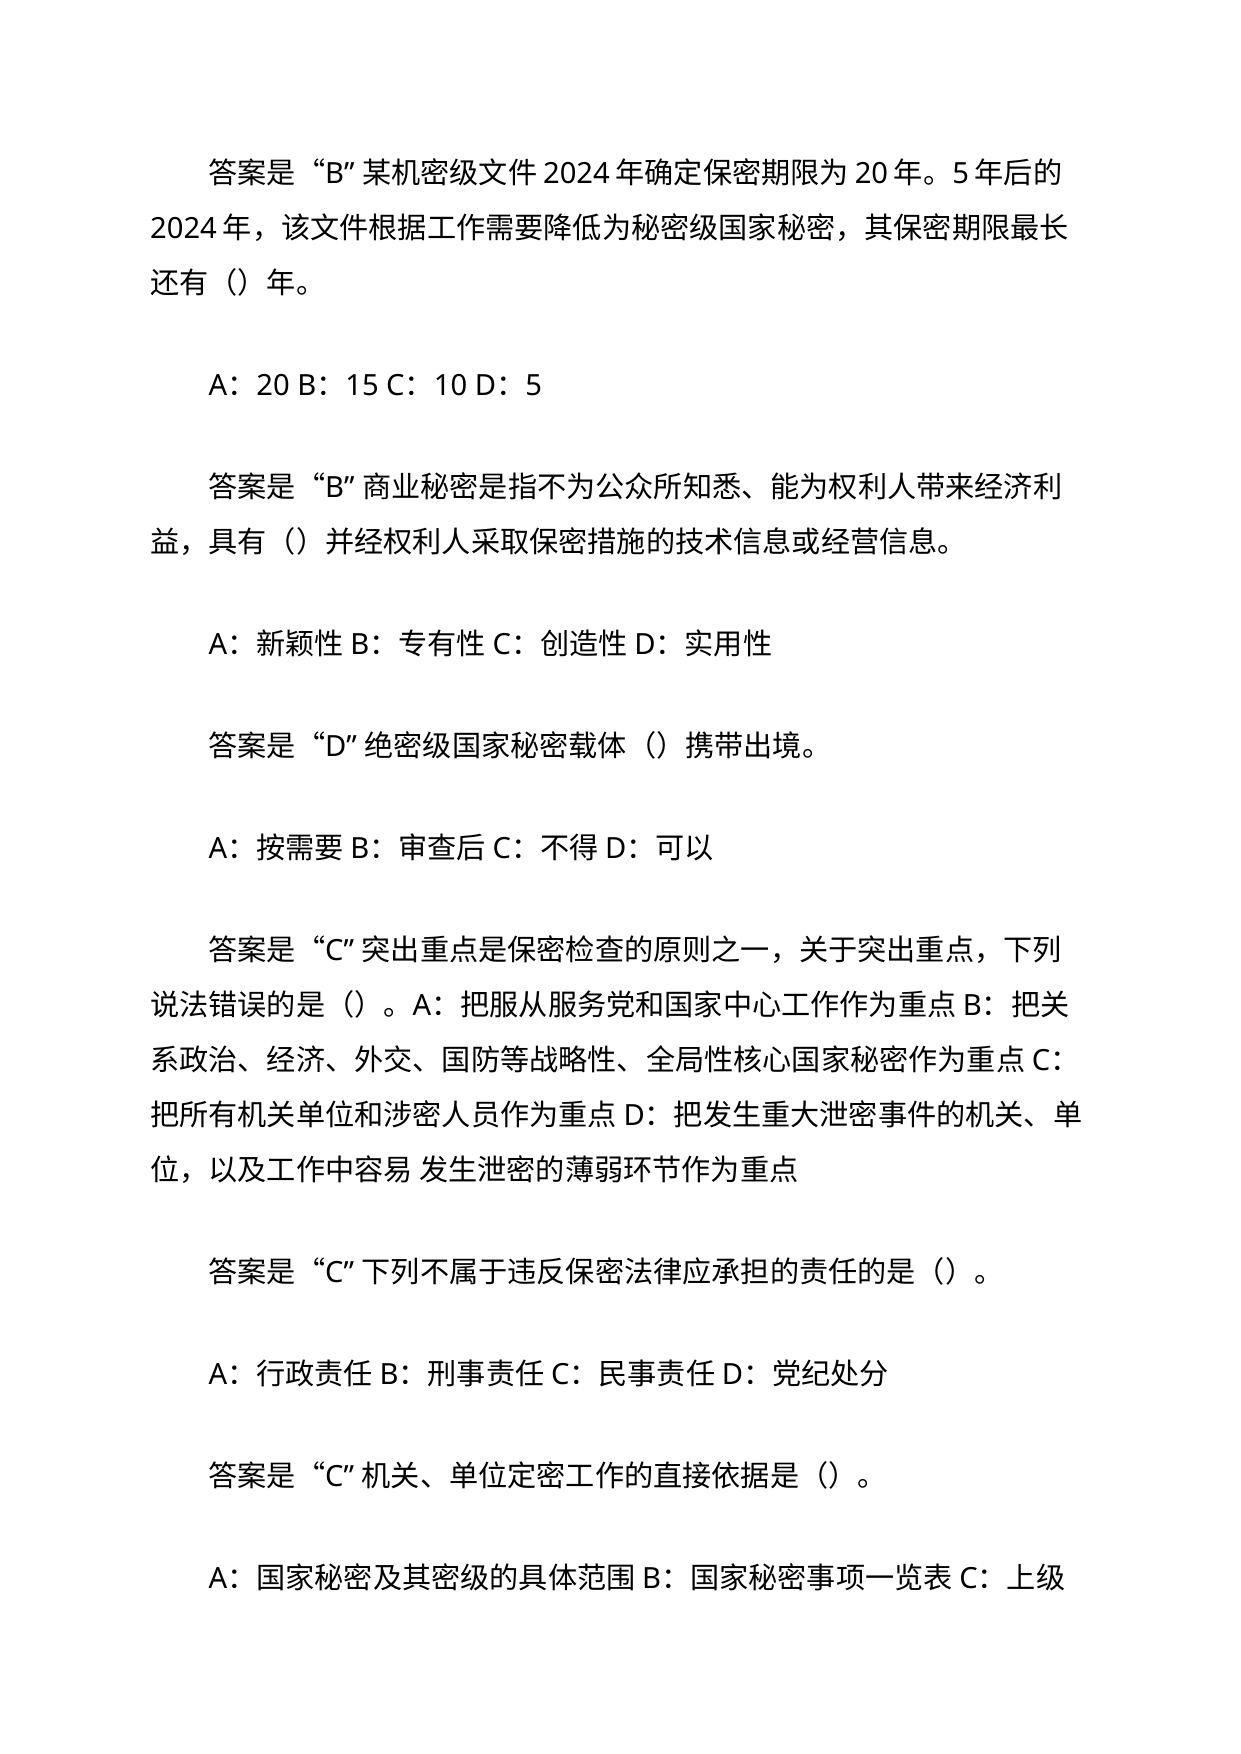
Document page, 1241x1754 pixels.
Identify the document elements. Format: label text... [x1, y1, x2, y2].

text 答案是“C” 下列不属于违反保密法律应承担的责任的是（）。 [150, 1248, 1090, 1291]
text A：行政责任 B：刑事责任 C：民事责任 D：党纪处分 [150, 1350, 1090, 1393]
text 答案是“B” 商业秘密是指不为公众所知悉、能为权利人带来经济利益，具有（）并经权利人采取保密措施的技术信息或经营信息。 [150, 464, 1090, 561]
text 答案是“D” 绝密级国家秘密载体（）携带出境。 [150, 722, 1090, 765]
text 答案是“B” 某机密级文件2024年确定保密期限为20年。5年后的2024年，该文件根据工作需要降低为秘密级国家秘密，其保密期限最长还有（）年。 [150, 150, 1090, 302]
text 答案是“C” 机关、单位定密工作的直接依据是（）。 [150, 1452, 1090, 1494]
text 答案是“C” 突出重点是保密检查的原则之一，关于突出重点，下列说法错误的是（）。A：把服从服务党和国家中心工作作为重点 B：把关系政治、经济、外交、国防等战略性、全局性核心国家秘密作为重点 C：把所有机关单位和涉密人员作为重点 D：把发生重大泄密事件的机关、单位，以及工作中容易 发生泄密的薄弱环节作为重点 [150, 926, 1090, 1189]
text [150, 1554, 1090, 1597]
text A：按需要 B：审查后 C：不得 D：可以 [150, 824, 1090, 867]
text A：20 B：15 C：10 D：5 [150, 362, 1090, 404]
text A：新颖性 B：专有性 C：创造性 D：实用性 [150, 621, 1090, 663]
